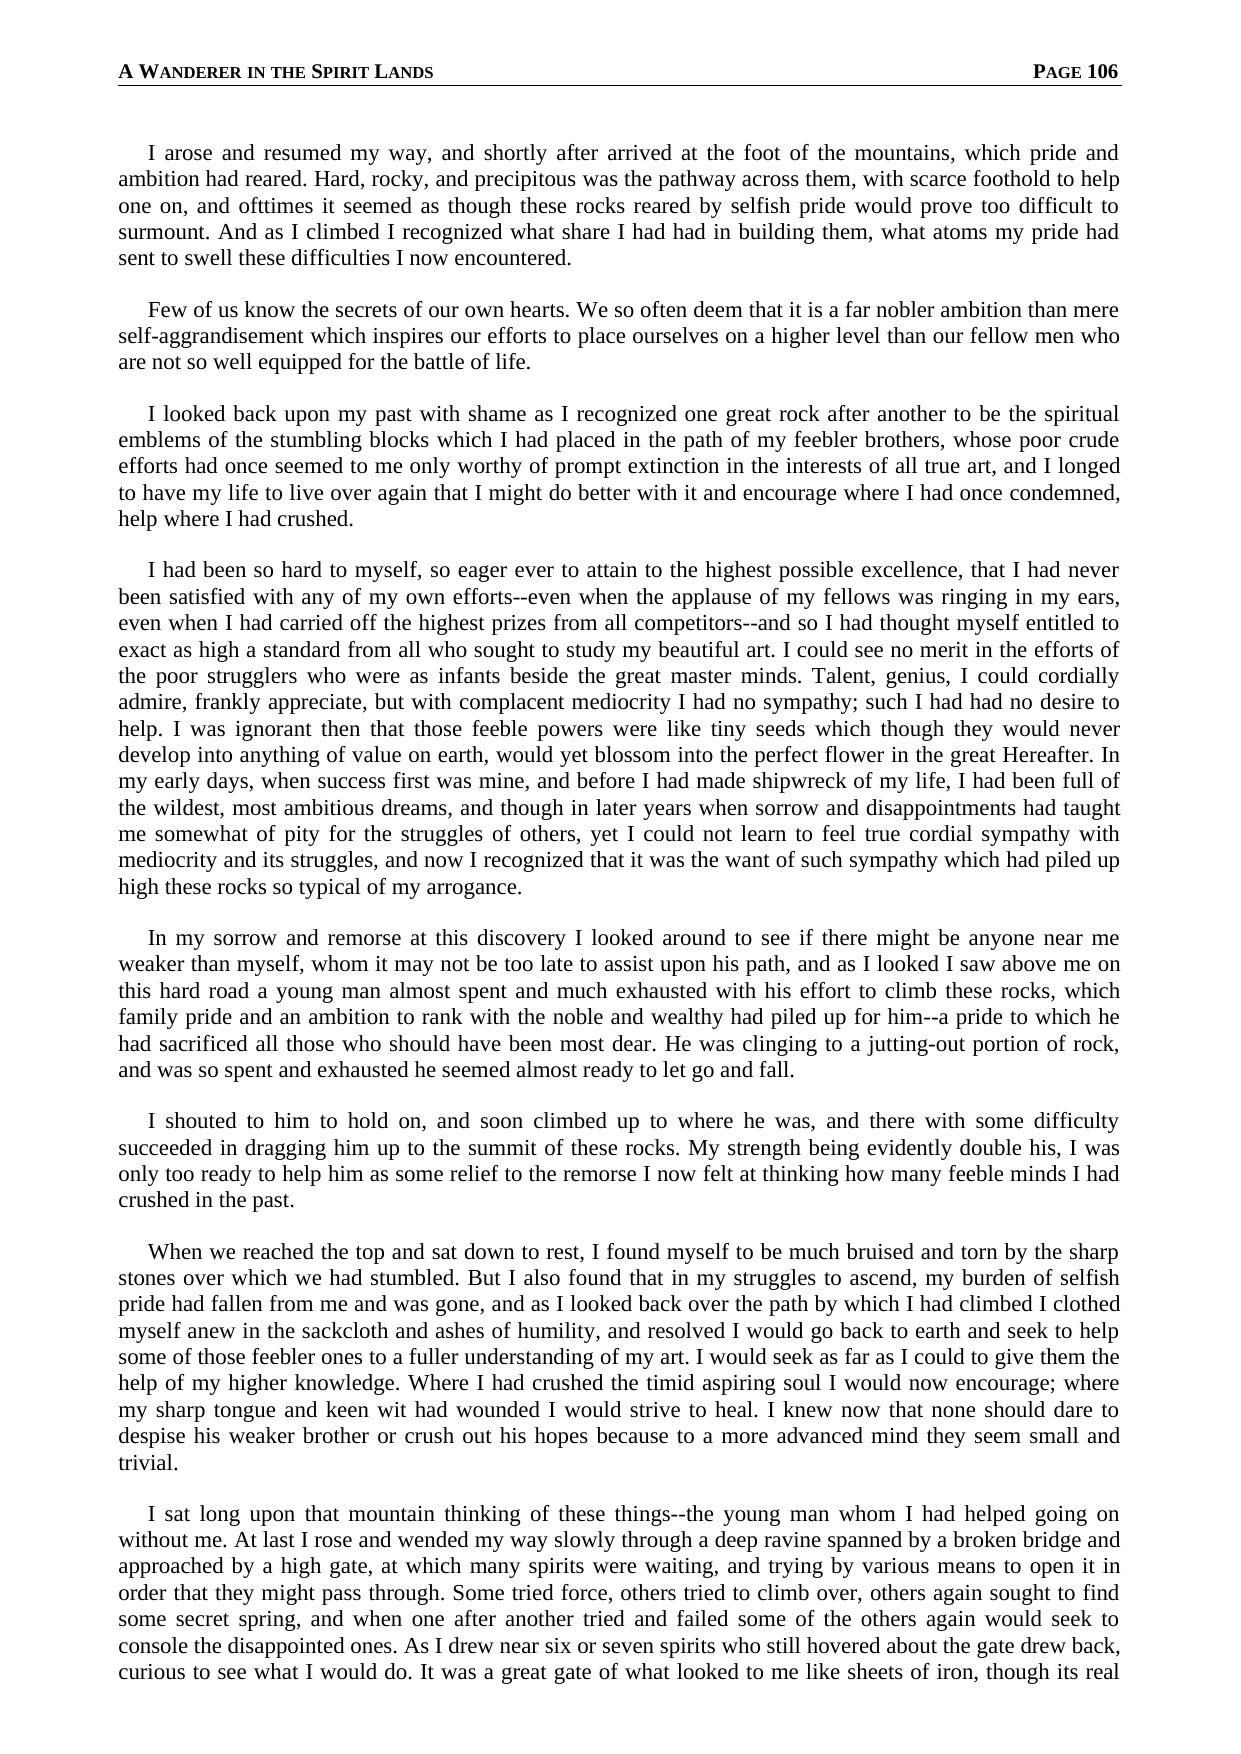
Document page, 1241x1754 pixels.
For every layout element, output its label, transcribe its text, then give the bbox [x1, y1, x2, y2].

text I looked back upon my past with shame as I recognized one great rock after another to be the spiritual emblems of the stumbling blocks which I had placed in the path of my feebler brothers, whose poor crude efforts had once seemed to me only worthy of prompt extinction in the interests of all true art, and I longed to have my life to live over again that I might do better with it and encourage where I had once condemned, help where I had crushed. [118, 400, 1122, 532]
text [118, 1500, 1122, 1684]
text In my sorrow and remorse at this discovery I looked around to see if there might be anyone near me weaker than myself, whom it may not be too late to assist upon his path, and as I looked I saw above me on this hard road a young man almost spent and much exhausted with his effort to climb these rocks, which family pride and an ambition to rank with the noble and wealthy had piled up for him--a pride to which he had sacrificed all those who should have been most dear. He was clinging to a jutting-out portion of rock, and was so spent and exhausted he seemed almost ready to let go and fall. [118, 924, 1122, 1082]
text I arose and resumed my way, and shortly after arrived at the foot of the mountains, which pride and ambition had reared. Hard, rocky, and precipitous was the pathway across them, with scarce foothold to help one on, and ofttimes it seemed as though these rocks reared by selfish pride would prove too difficult to surmount. And as I climbed I recognized what share I had had in building them, what atoms my pride had sent to swell these difficulties I now encountered. [118, 139, 1122, 271]
text When we reached the top and sat down to rest, I found myself to be much bruised and torn by the sharp stones over which we had stumbled. But I also found that in my struggles to ascend, my burden of selfish pride had fallen from me and was gone, and as I looked back over the path by which I had climbed I clothed myself anew in the sackcloth and ashes of humility, and resolved I would go back to earth and seek to help some of those feebler ones to a fuller understanding of my art. I would seek as far as I could to give them the help of my higher knowledge. Where I had crushed the timid aspiring soul I would now encourage; where my sharp tongue and keen wit had wounded I would strive to heal. I knew now that none should dare to despise his weaker brother or crush out his hopes because to a more advanced mind they seem small and trivial. [118, 1238, 1122, 1475]
text Few of us know the secrets of our own hearts. We so often deem that it is a far nobler ambition than mere self-aggrandisement which inspires our efforts to place ourselves on a higher level than our fellow men who are not so well equipped for the battle of life. [118, 296, 1122, 375]
text I shouted to him to hold on, and soon climbed up to where he was, and there with some difficulty succeeded in dragging him up to the summit of these rocks. My strength being evidently double his, I was only too ready to help him as some relief to the remorse I now felt at thinking how many feeble minds I had crushed in the past. [118, 1107, 1122, 1213]
text I had been so hard to myself, so eager ever to attain to the highest possible excellence, that I had never been satisfied with any of my own efforts--even when the applause of my fellows was ringing in my ears, even when I had carried off the highest prizes from all competitors--and so I had thought myself entitled to exact as high a standard from all who sought to study my beautiful art. I could see no merit in the efforts of the poor strugglers who were as infants beside the great master minds. Talent, genius, I could cordially admire, frankly appreciate, but with complacent mediocrity I had no sympathy; such I had had no desire to help. I was ignorant then that those feeble powers were like tiny seeds which though they would never develop into anything of value on earth, would yet blossom into the perfect flower in the great Hereafter. In my early days, when success first was mine, and before I had made shipwreck of my life, I had been full of the wildest, most ambitious dreams, and though in later years when sorrow and disappointments had taught me somewhat of pity for the struggles of others, yet I could not learn to feel true cordial sympathy with mediocrity and its struggles, and now I recognized that it was the want of such sympathy which had piled up high these rocks so typical of my arrogance. [118, 557, 1122, 899]
